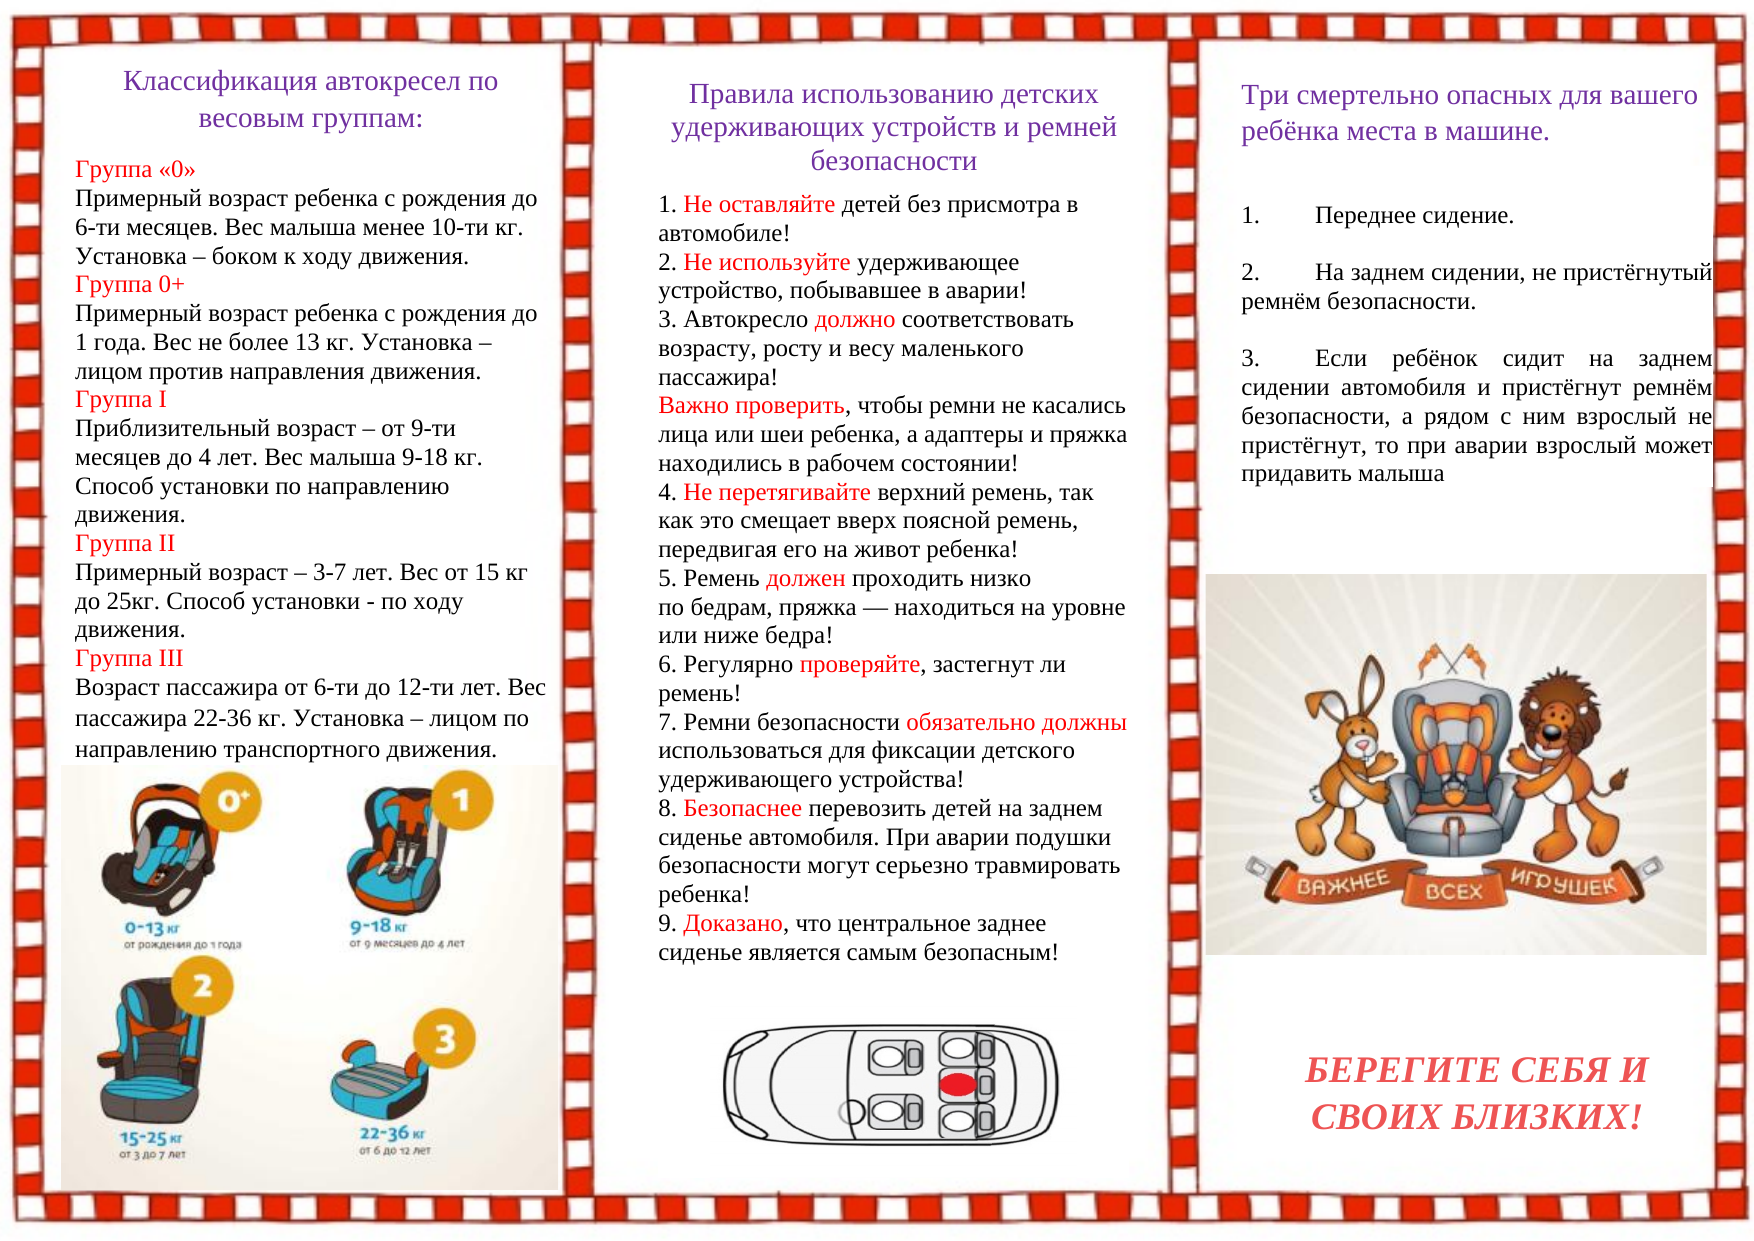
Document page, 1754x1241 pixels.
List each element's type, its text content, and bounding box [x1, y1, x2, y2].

text 3. Если ребёнок сидит на заднем сидении автомобиля и пристёгнут ремнём безопасности, а рядом с ним взрослый не пристёгнут, то при аварии взрослый может придавить малыша [1241, 343, 1713, 487]
text Классификация автокресел по весовым группам: [75, 63, 546, 135]
list Не перетягивайте верхний ремень, так как это смещает вверх поясной ремень, передвигая его на живот ребенка! [658, 477, 1129, 563]
text Примерный возраст ребенка с рождения до 1 года. Вес не более 13 кг. Установка – лицом против направления движения. [75, 298, 546, 384]
text Важно проверить, чтобы ремни не касались лица или шеи ребенка, а адаптеры и пряжка находились в рабочем состоянии! [658, 391, 1129, 477]
text Группа I [75, 384, 546, 413]
text Приблизительный возраст – от 9-ти месяцев до 4 лет. Вес малыша 9-18 кг. Способ установки по направлению движения. [75, 413, 546, 528]
list Регулярно проверяйте, застегнут ли ремень! [658, 649, 1129, 707]
list Автокресло должно соответствовать возрасту, росту и весу маленького пассажира! [658, 304, 1129, 391]
picture [0, 0, 1754, 1241]
list Не оставляйте детей без присмотра в автомобиле! [658, 189, 1129, 247]
list Безопаснее перевозить детей на заднем сиденье автомобиля. При аварии подушки безопасности могут серьезно травмировать ребенка! [658, 793, 1129, 908]
text Правила использованию детских удерживающих устройств и ремней безопасности [658, 76, 1129, 177]
list Не используйте удерживающее устройство, побывавшее в аварии! [658, 247, 1129, 304]
text Три смертельно опасных для вашего ребёнка места в машине. [1241, 77, 1713, 147]
text Группа «0» [75, 154, 546, 183]
list Ремень должен проходить низко по бедрам, пряжка — находиться на уровне или ниже бедра! [658, 563, 1129, 649]
list Ремни безопасности обязательно должны использоваться для фиксации детского удерживающего устройства! [658, 707, 1129, 793]
list На заднем сидении, не пристёгнутый ремнём безопасности. [1241, 257, 1713, 315]
list Переднее сидение. [1241, 200, 1713, 228]
text Группа II [75, 528, 546, 557]
text Возраст пассажира от 6-ти до 12-ти лет. Вес пассажира 22-36 кг. Установка – лицом по направлению транспортного движения. [75, 672, 546, 763]
text Группа 0+ [75, 269, 546, 298]
text Примерный возраст ребенка с рождения до 6-ти месяцев. Вес малыша менее 10-ти кг. Установка – боком к ходу движения. [75, 183, 546, 269]
text Группа III [75, 643, 546, 672]
text Примерный возраст – 3-7 лет. Вес от 15 кг до 25кг. Способ установки - по ходу движения. [75, 557, 546, 643]
text БЕРЕГИТЕ СЕБЯ И СВОИХ БЛИЗКИХ! [1241, 1048, 1713, 1138]
list Доказано, что центральное заднее сиденье является самым безопасным! [658, 908, 1129, 966]
